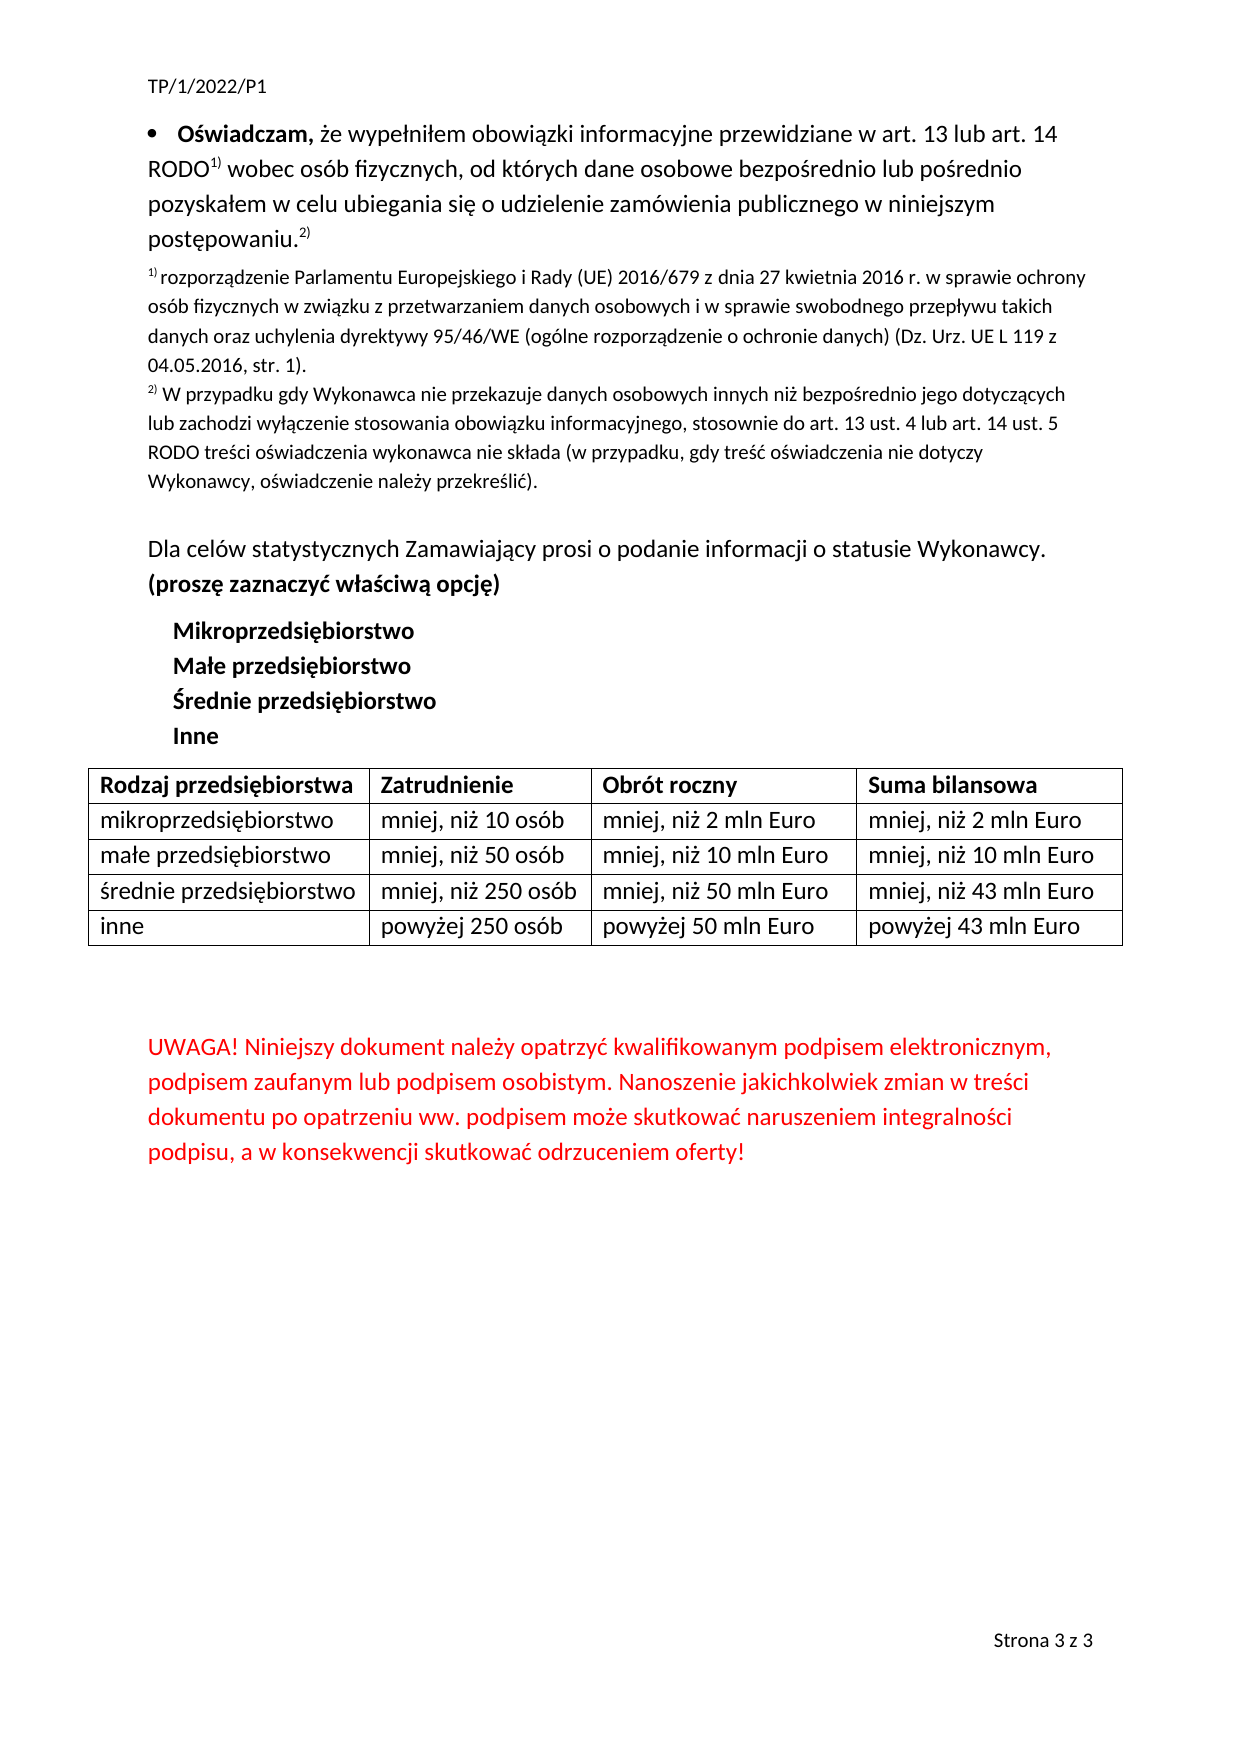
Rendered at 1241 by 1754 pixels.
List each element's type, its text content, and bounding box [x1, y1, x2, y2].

table_cell mniej, niż 10 mln Euro [592, 840, 856, 874]
table_header Zatrudnienie [370, 769, 591, 803]
table_cell małe przedsiębiorstwo [89, 840, 369, 874]
table_cell inne [89, 911, 369, 945]
text Inne [148, 720, 1093, 751]
text Dla celów statystycznych Zamawiający prosi o podanie informacji o statusie Wykonawcy. [148, 533, 1093, 563]
table_cell mikroprzedsiębiorstwo [89, 804, 369, 839]
table_cell mniej, niż 50 osób [370, 840, 591, 874]
table_cell mniej, niż 43 mln Euro [857, 875, 1122, 909]
text 2) W przypadku gdy Wykonawca nie przekazuje danych osobowych innych niż bezpośrednio jego dotyczących lub zachodzi wyłączenie stosowania obowiązku informacyjnego, stosownie do art. 13 ust. 4 lub art. 14 ust. 5 RODO treści oświadczenia wykonawca nie składa (w przypadku, gdy treść oświadczenia nie dotyczy Wykonawcy, oświadczenie należy przekreślić). [148, 381, 1093, 494]
table_cell średnie przedsiębiorstwo [89, 875, 369, 909]
list Oświadczam, że wypełniłem obowiązki informacyjne przewidziane w art. 13 lub art. 14 RODO1) wobec osób fizycznych, od których dane osobowe bezpośrednio lub pośrednio pozyskałem w celu ubiegania się o udzielenie zamówienia publicznego w niniejszym postępowaniu.2) [148, 118, 1093, 254]
table_cell mniej, niż 50 mln Euro [592, 875, 856, 909]
table_header Suma bilansowa [857, 769, 1122, 803]
table_cell mniej, niż 2 mln Euro [857, 804, 1122, 839]
text UWAGA! Niniejszy dokument należy opatrzyć kwalifikowanym podpisem elektronicznym, podpisem zaufanym lub podpisem osobistym. Nanoszenie jakichkolwiek zmian w treści dokumentu po opatrzeniu ww. podpisem może skutkować naruszeniem integralności podpisu, a w konsekwencji skutkować odrzuceniem oferty! [148, 1031, 1093, 1166]
text Małe przedsiębiorstwo [148, 650, 1093, 681]
table_cell mniej, niż 250 osób [370, 875, 591, 909]
table_cell powyżej 50 mln Euro [592, 911, 856, 945]
table_cell mniej, niż 10 mln Euro [857, 840, 1122, 874]
text Średnie przedsiębiorstwo [148, 685, 1093, 716]
table_cell powyżej 43 mln Euro [857, 911, 1122, 945]
text 1) rozporządzenie Parlamentu Europejskiego i Rady (UE) 2016/679 z dnia 27 kwietnia 2016 r. w sprawie ochrony osób fizycznych w związku z przetwarzaniem danych osobowych i w sprawie swobodnego przepływu takich danych oraz uchylenia dyrektywy 95/46/WE (ogólne rozporządzenie o ochronie danych) (Dz. Urz. UE L 119 z 04.05.2016, str. 1). [148, 264, 1093, 377]
text Mikroprzedsiębiorstwo [148, 615, 1093, 646]
table_cell mniej, niż 2 mln Euro [592, 804, 856, 839]
table_cell powyżej 250 osób [370, 911, 591, 945]
text (proszę zaznaczyć właściwą opcję) [148, 568, 1093, 598]
table_header Rodzaj przedsiębiorstwa [89, 769, 369, 803]
table_cell mniej, niż 10 osób [370, 804, 591, 839]
table_header Obrót roczny [592, 769, 856, 803]
